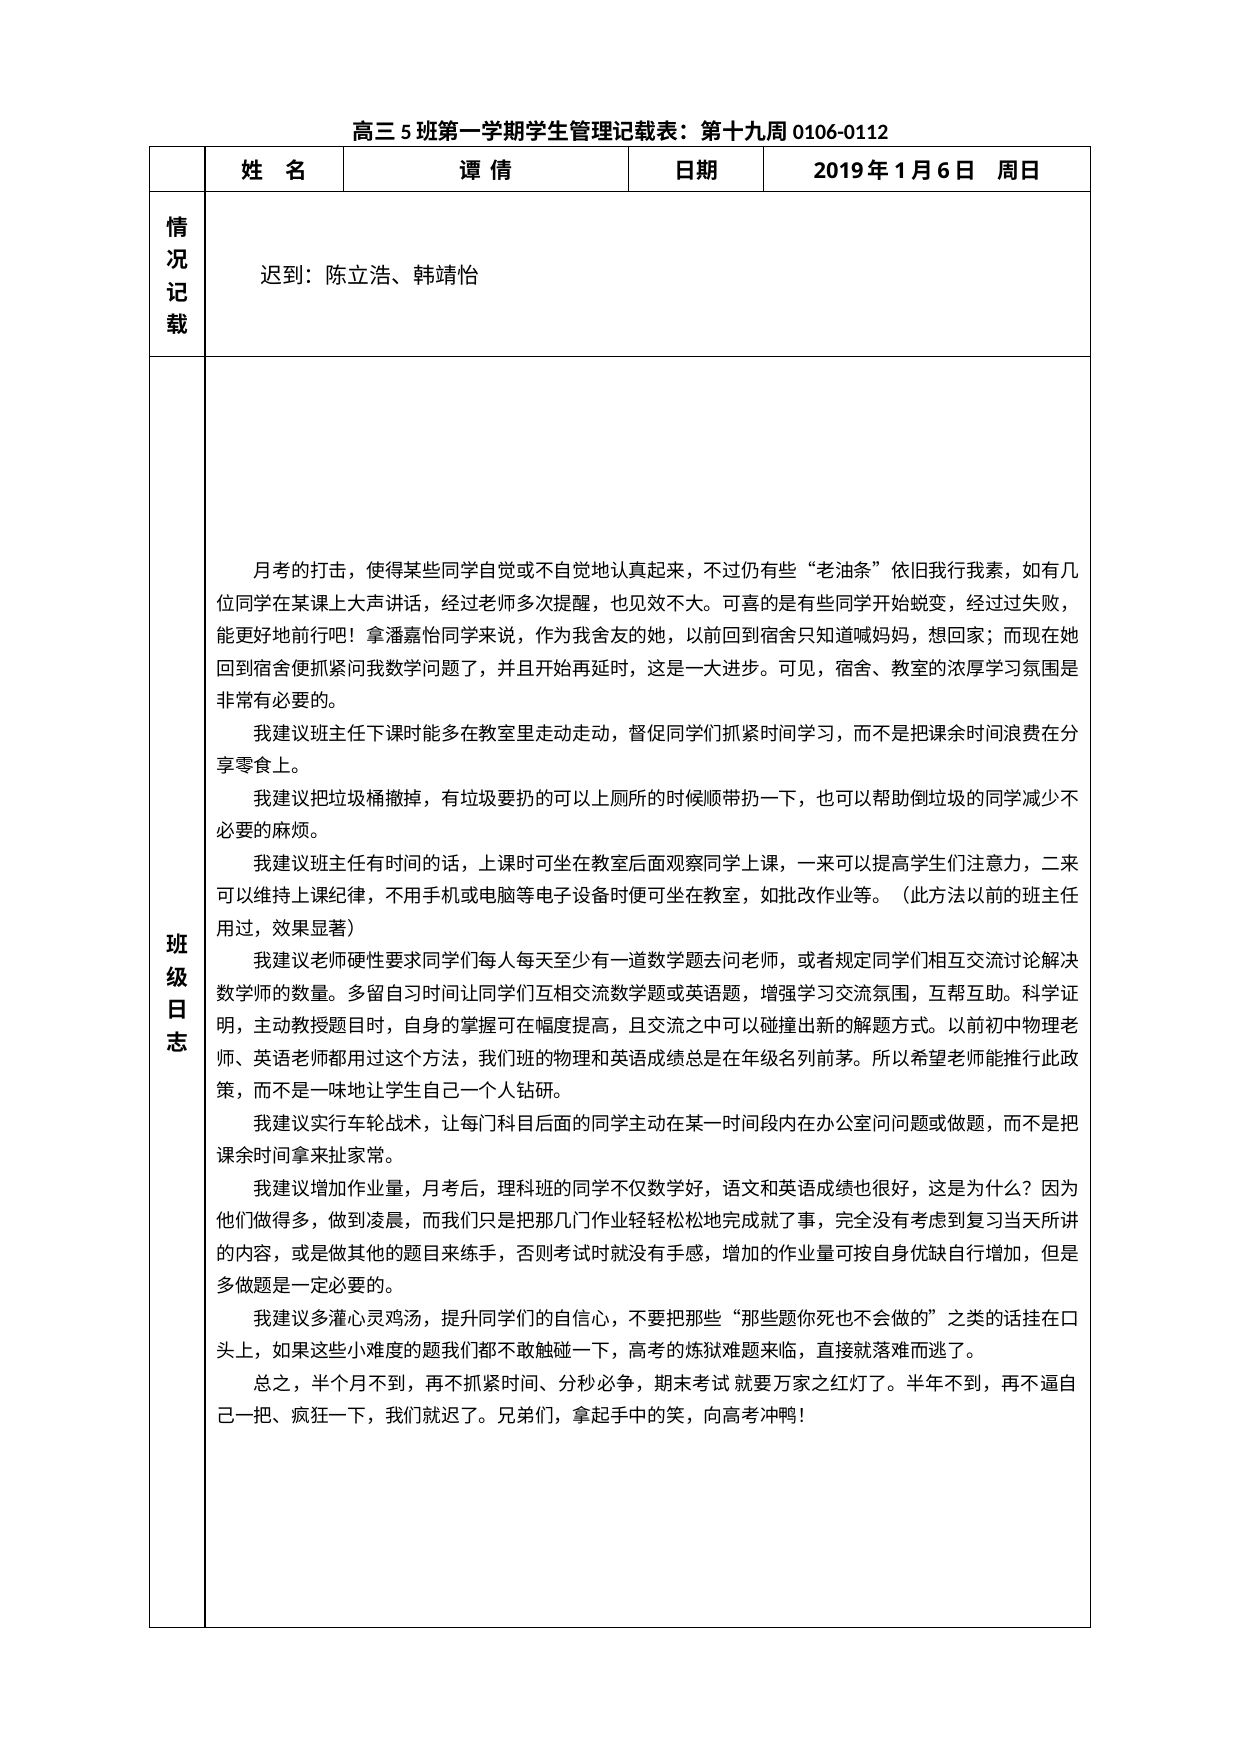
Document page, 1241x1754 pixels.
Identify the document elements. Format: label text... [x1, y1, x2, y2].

text 高三5班第一学期学生管理记载表：第十九周 0106-0112 [112, 113, 1128, 146]
table_cell 情 况 记 载 [150, 192, 204, 356]
table_cell 班 级 日 志 [150, 357, 204, 1627]
table_cell 月考的打击，使得某些同学自觉或不自觉地认真起来，不过仍有些“老油条”依旧我行我素，如有几位同学在某课上大声讲话，经过老师多次提醒，也见效不大。可喜的是有些同学开始蜕变，经过过失败，能更好地前行吧！拿潘嘉怡同学来说，作为我舍友的她，以前回到宿舍只知道喊妈妈，想回家；而现在她回到宿舍便抓紧问我数学问题了，并且开始再延时，这是一大进步。可见，宿舍、教室的浓厚学习氛围是非常有必要的。 我建议班主任下课时能多在教室里走动走动，督促同学们抓紧时间学习，而不是把课余时间浪费在分享零食上。 我建议把垃圾桶撤掉，有垃圾要扔的可以上厕所的时候顺带扔一下，也可以帮助倒垃圾的同学减少不必要的麻烦。 我建议班主任有时间的话，上课时可坐在教室后面观察同学上课，一来可以提高学生们注意力，二来可以维持上课纪律，不用手机或电脑等电子设备时便可坐在教室，如批改作业等。（此方法以前的班主任用过，效果显著） 我建议老师硬性要求同学们每人每天至少有一道数学题去问老师，或者规定同学们相互交流讨论解决数学师的数量。多留自习时间让同学们互相交流数学题或英语题，增强学习交流氛围，互帮互助。科学证明，主动教授题目时，自身的掌握可在幅度提高，且交流之中可以碰撞出新的解题方式。以前初中物理老师、英语老师都用过这个方法，我们班的物理和英语成绩总是在年级名列前茅。所以希望老师能推行此政策，而不是一味地让学生自己一个人钻研。 我建议实行车轮战术，让每门科目后面的同学主动在某一时间段内在办公室问问题或做题，而不是把课余时间拿来扯家常。 我建议增加作业量，月考后，理科班的同学不仅数学好，语文和英语成绩也很好，这是为什么？因为他们做得多，做到凌晨，而我们只是把那几门作业轻轻松松地完成就了事，完全没有考虑到复习当天所讲的内容，或是做其他的题目来练手，否则考试时就没有手感，增加的作业量可按自身优缺自行增加，但是多做题是一定必要的。 我建议多灌心灵鸡汤，提升同学们的自信心，不要把那些“那些题你死也不会做的”之类的话挂在口头上，如果这些小难度的题我们都不敢触碰一下，高考的炼狱难题来临，直接就落难而逃了。 总之，半个月不到，再不抓紧时间、分秒必争，期末考试 就要万家之红灯了。半年不到，再不逼自己一把、疯狂一下，我们就迟了。兄弟们，拿起手中的笑，向高考冲鸭！ [206, 357, 1090, 1627]
table_header 2019年1月6日 周日 [764, 147, 1090, 191]
table_cell 迟到：陈立浩、韩靖怡 [206, 192, 1090, 356]
table_header 姓 名 [206, 147, 343, 191]
table_header 谭 倩 [344, 147, 628, 191]
table_header [150, 147, 204, 191]
table_header 日期 [629, 147, 763, 191]
